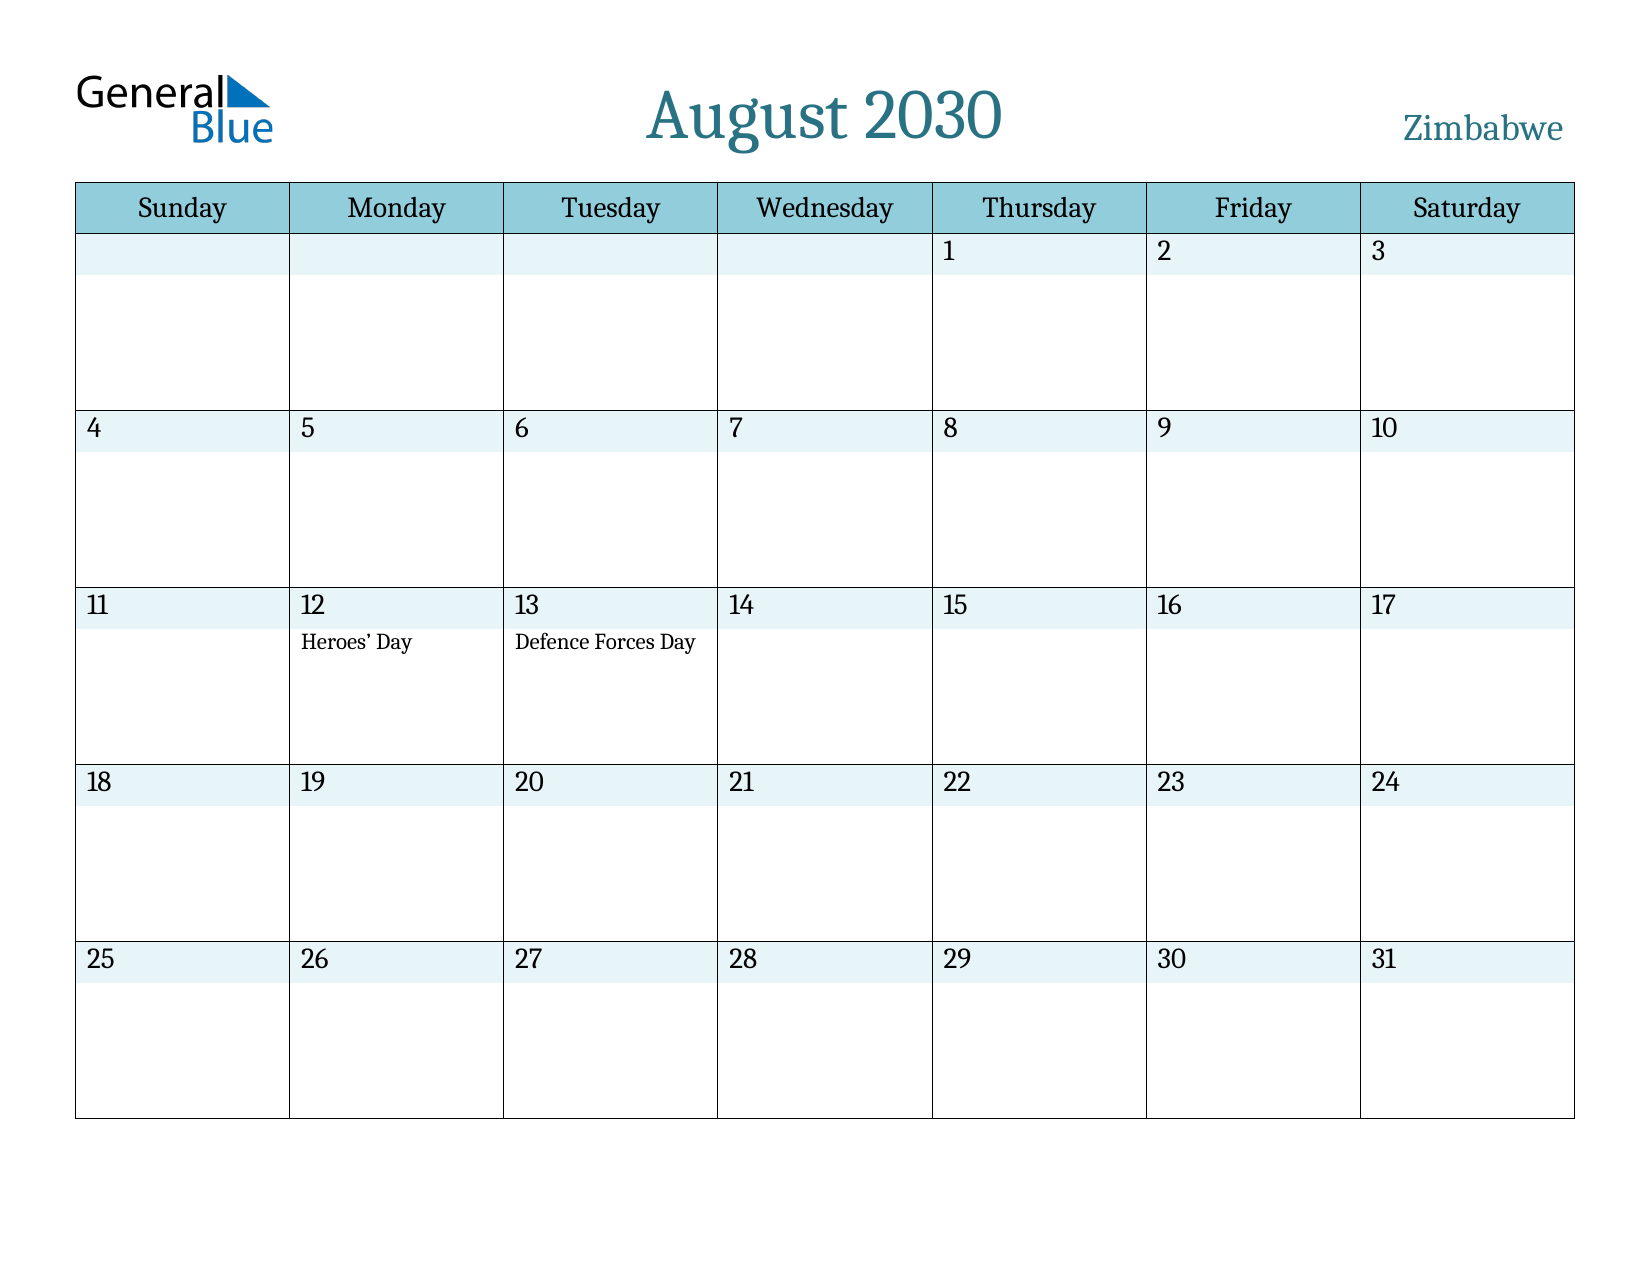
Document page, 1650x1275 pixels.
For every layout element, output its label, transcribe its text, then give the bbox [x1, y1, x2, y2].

table_cell Monday [290, 183, 503, 233]
table_cell 11 [76, 588, 289, 629]
table_cell [1147, 983, 1360, 1118]
table_cell [1361, 983, 1574, 1118]
table_cell [1361, 452, 1574, 587]
table_cell 31 [1361, 942, 1574, 983]
table_cell 17 [1361, 588, 1574, 629]
table_cell [290, 275, 503, 410]
table_cell [718, 452, 932, 587]
table_cell 9 [1147, 411, 1360, 452]
table_cell 25 [76, 942, 289, 983]
table_cell Friday [1147, 183, 1360, 233]
table_cell 23 [1147, 765, 1360, 806]
table_cell 15 [933, 588, 1146, 629]
table_cell [933, 806, 1146, 941]
table_cell 10 [1361, 411, 1574, 452]
table_cell 1 [933, 234, 1146, 275]
table_cell 26 [290, 942, 503, 983]
table_cell [76, 983, 289, 1118]
table_cell [1147, 629, 1360, 764]
table_cell [1361, 629, 1574, 764]
table_cell [1361, 806, 1574, 941]
table_cell 13 [504, 588, 717, 629]
table_cell Wednesday [718, 183, 932, 233]
table_cell Tuesday [504, 183, 717, 233]
table_cell 12 [290, 588, 503, 629]
table_cell [504, 806, 717, 941]
table_cell 16 [1147, 588, 1360, 629]
table_cell [76, 452, 289, 587]
table_header Zimbabwe [1146, 75, 1574, 182]
table_cell [76, 629, 289, 764]
table_cell 24 [1361, 765, 1574, 806]
table_cell [718, 629, 932, 764]
table_cell Sunday [76, 183, 289, 233]
picture [77, 75, 273, 143]
table_cell [504, 275, 717, 410]
table_cell [504, 983, 717, 1118]
table_cell [76, 275, 289, 410]
table_cell [290, 983, 503, 1118]
table_cell [76, 806, 289, 941]
table_cell Thursday [933, 183, 1146, 233]
table_cell [290, 806, 503, 941]
table_cell [1147, 275, 1360, 410]
table_cell 30 [1147, 942, 1360, 983]
table_cell Saturday [1361, 183, 1574, 233]
table_cell [718, 806, 932, 941]
table_cell [718, 234, 932, 275]
table_cell [76, 234, 289, 275]
table_cell 18 [76, 765, 289, 806]
table_cell 5 [290, 411, 503, 452]
table_cell 27 [504, 942, 717, 983]
table_cell [290, 452, 503, 587]
table_header [76, 75, 503, 182]
table_cell [933, 275, 1146, 410]
table_cell 14 [718, 588, 932, 629]
table_cell 8 [933, 411, 1146, 452]
table_cell [933, 452, 1146, 587]
table_cell 19 [290, 765, 503, 806]
table_cell 21 [718, 765, 932, 806]
table_cell Defence Forces Day [504, 629, 717, 764]
table_cell 6 [504, 411, 717, 452]
table_cell 29 [933, 942, 1146, 983]
table_cell 4 [76, 411, 289, 452]
table_cell [1147, 806, 1360, 941]
table_cell [504, 234, 717, 275]
table_cell [1361, 275, 1574, 410]
table_cell 3 [1361, 234, 1574, 275]
table_cell 2 [1147, 234, 1360, 275]
table_cell 22 [933, 765, 1146, 806]
table_cell [290, 234, 503, 275]
table_cell [504, 452, 717, 587]
table_cell 7 [718, 411, 932, 452]
table_cell 20 [504, 765, 717, 806]
table_cell [933, 629, 1146, 764]
table_cell [1147, 452, 1360, 587]
table_cell 28 [718, 942, 932, 983]
table_header August 2030 [504, 75, 1146, 182]
table_cell [718, 983, 932, 1118]
table_cell Heroes’ Day [290, 629, 503, 764]
table_cell [718, 275, 932, 410]
table_cell [933, 983, 1146, 1118]
